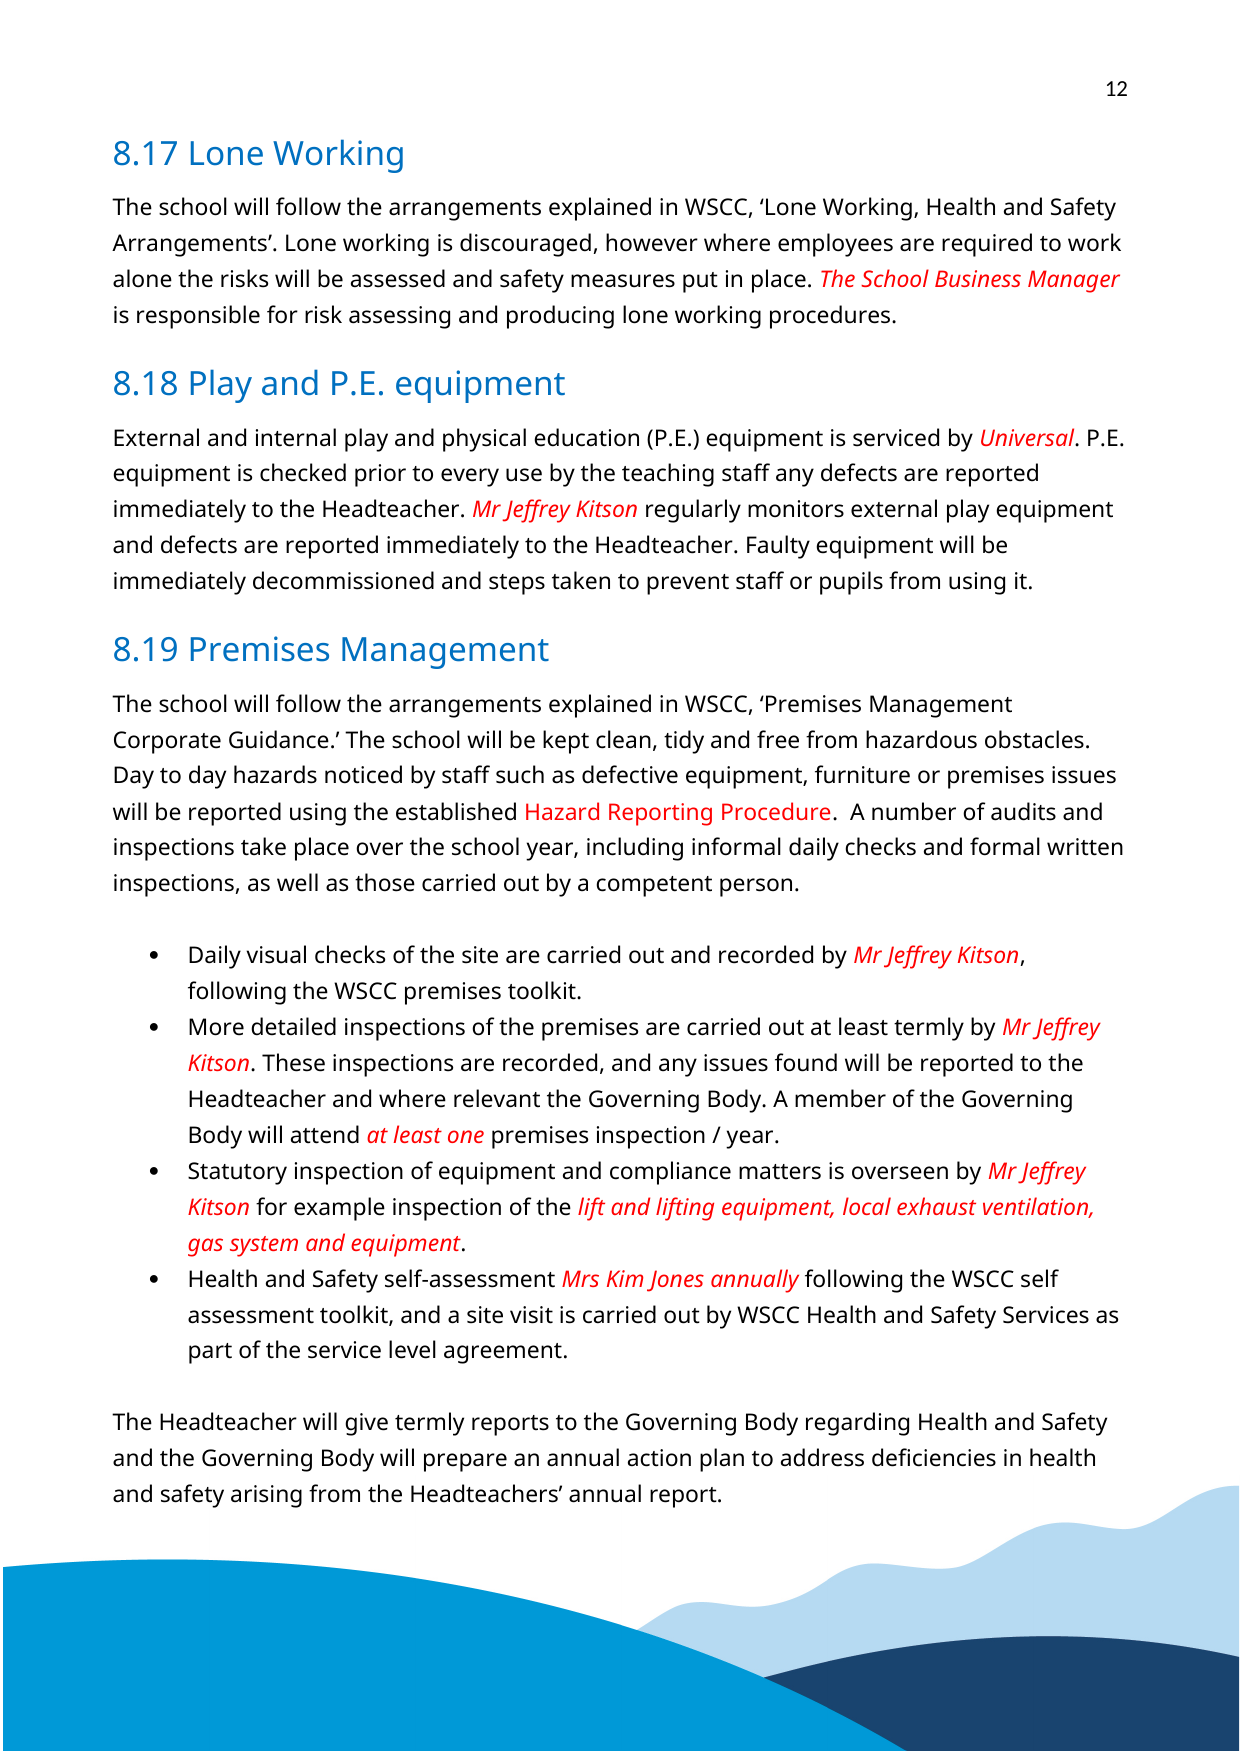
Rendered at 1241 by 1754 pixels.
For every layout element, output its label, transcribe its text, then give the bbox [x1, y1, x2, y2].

list Health and Safety self-assessment Mrs Kim Jones annually following the WSCC self assessment toolkit, and a site visit is carried out by WSCC Health and Safety Services as part of the service level agreement. [150, 1263, 1128, 1366]
text The school will follow the arrangements explained in WSCC, ‘Lone Working, Health and Safety Arrangements’. Lone working is discouraged, however where employees are required to work alone the risks will be assessed and safety measures put in place. The School Business Manager is responsible for risk assessing and producing lone working procedures. [112, 191, 1128, 330]
subtitle Premises Management [112, 626, 1128, 672]
text The Headteacher will give termly reports to the Governing Body regarding Health and Safety and the Governing Body will prepare an annual action plan to address deficiencies in health and safety arising from the Headteachers’ annual report. [112, 1406, 1128, 1509]
text External and internal play and physical education (P.E.) equipment is serviced by Universal. P.E. equipment is checked prior to every use by the teaching staff any defects are reported immediately to the Headteacher. Mr Jeffrey Kitson regularly monitors external play equipment and defects are reported immediately to the Headteacher. Faulty equipment will be immediately decommissioned and steps taken to prevent staff or pupils from using it. [112, 421, 1128, 596]
list Daily visual checks of the site are carried out and recorded by Mr Jeffrey Kitson, following the WSCC premises toolkit. [150, 939, 1128, 1006]
text The school will follow the arrangements explained in WSCC, ‘Premises Management Corporate Guidance.’ The school will be kept clean, tidy and free from hazardous obstacles. Day to day hazards noticed by staff such as defective equipment, furniture or premises issues will be reported using the established Hazard Reporting Procedure. A number of audits and inspections take place over the school year, including informal daily checks and formal written inspections, as well as those carried out by a competent person. [112, 688, 1128, 898]
subtitle Play and P.E. equipment [112, 360, 1128, 405]
list Statutory inspection of equipment and compliance matters is overseen by Mr Jeffrey Kitson for example inspection of the lift and lifting equipment, local exhaust ventilation, gas system and equipment. [150, 1155, 1128, 1258]
subtitle Lone Working [112, 130, 1128, 175]
picture [3, 1475, 1240, 1751]
list More detailed inspections of the premises are carried out at least termly by Mr Jeffrey Kitson. These inspections are recorded, and any issues found will be reported to the Headteacher and where relevant the Governing Body. A member of the Governing Body will attend at least one premises inspection / year. [150, 1011, 1128, 1150]
